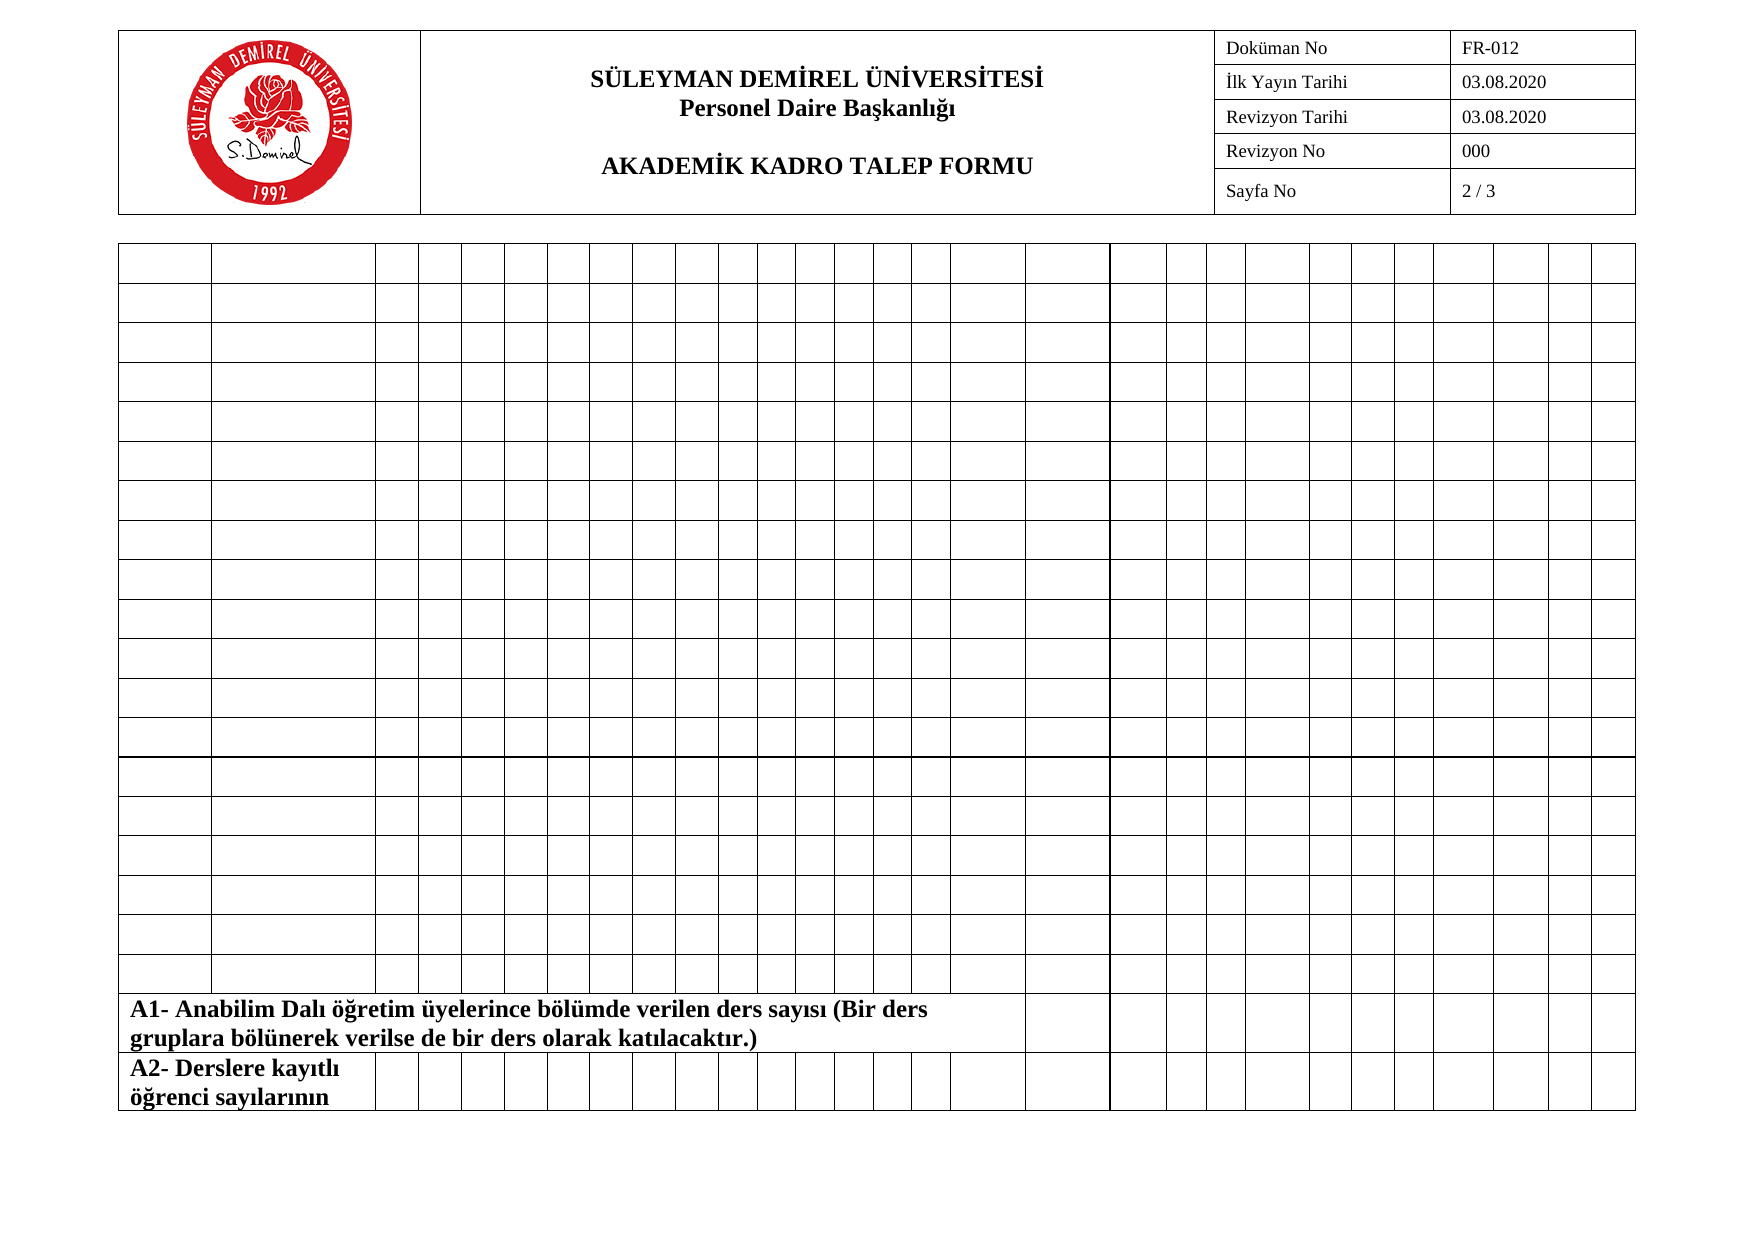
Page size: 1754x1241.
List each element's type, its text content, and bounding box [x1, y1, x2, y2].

table_cell [1434, 955, 1493, 993]
table_cell [1549, 521, 1591, 559]
table_cell [1549, 481, 1591, 519]
table_cell [912, 560, 950, 598]
table_cell [212, 836, 375, 875]
table_cell [676, 639, 718, 677]
table_cell [1549, 994, 1591, 1052]
table_cell [1167, 639, 1206, 677]
table_cell [1026, 836, 1109, 875]
table_cell [874, 600, 911, 638]
table_cell [633, 521, 675, 559]
table_cell [758, 797, 795, 835]
table_cell [1494, 481, 1548, 519]
table_cell [758, 836, 795, 875]
table_cell [1207, 560, 1245, 598]
table_cell [505, 955, 547, 993]
table_cell [676, 323, 718, 362]
table_cell [505, 284, 547, 322]
table_cell [1549, 600, 1591, 638]
table_cell [1434, 994, 1493, 1052]
table_cell [835, 244, 873, 283]
table_cell [419, 915, 461, 954]
table_cell [1111, 442, 1166, 480]
table_cell [1494, 718, 1548, 756]
table_cell [376, 244, 418, 283]
table_cell [1395, 560, 1433, 598]
table_cell [874, 915, 911, 954]
table_cell [1207, 244, 1245, 283]
table_cell [719, 402, 757, 441]
table_cell [719, 718, 757, 756]
table_cell [1592, 600, 1635, 638]
table_cell [548, 284, 589, 322]
table_cell [505, 718, 547, 756]
table_cell [1494, 836, 1548, 875]
table_cell [912, 639, 950, 677]
table_cell [119, 284, 211, 322]
table_cell [1167, 679, 1206, 717]
table_cell [119, 481, 211, 519]
table_cell [835, 560, 873, 598]
table_cell [590, 481, 632, 519]
table_cell [1352, 323, 1394, 362]
table_cell [676, 915, 718, 954]
table_cell [119, 718, 211, 756]
table_cell [376, 363, 418, 401]
table_cell [376, 836, 418, 875]
table_cell [796, 797, 834, 835]
table_cell [912, 363, 950, 401]
table_cell [1167, 836, 1206, 875]
table_cell [835, 442, 873, 480]
table_cell [590, 323, 632, 362]
table_cell [676, 244, 718, 283]
table_cell [548, 323, 589, 362]
table_cell [1310, 718, 1351, 756]
table_cell [1207, 758, 1245, 796]
table_cell [212, 679, 375, 717]
table_cell [1434, 323, 1493, 362]
table_cell [1310, 955, 1351, 993]
table_cell [419, 481, 461, 519]
table_cell [1352, 836, 1394, 875]
table_cell [590, 284, 632, 322]
table_cell [835, 955, 873, 993]
table_cell [1111, 402, 1166, 441]
table_cell [548, 560, 589, 598]
table_cell [1434, 284, 1493, 322]
table_cell [1026, 679, 1109, 717]
table_cell [419, 442, 461, 480]
table_cell [874, 442, 911, 480]
table_cell [1111, 481, 1166, 519]
table_cell [1310, 521, 1351, 559]
table_cell [874, 836, 911, 875]
table_cell [874, 323, 911, 362]
table_cell [1026, 521, 1109, 559]
table_cell [1352, 876, 1394, 914]
table_cell [758, 481, 795, 519]
table_cell [1167, 284, 1206, 322]
table_cell [212, 363, 375, 401]
table_cell [1111, 758, 1166, 796]
table_cell [1167, 915, 1206, 954]
table_cell [1494, 521, 1548, 559]
table_cell [1434, 718, 1493, 756]
table_cell A2- Derslere kayıtlı öğrenci sayılarının toplamı [119, 1053, 375, 1110]
table_cell [1026, 797, 1109, 835]
table_cell [1592, 363, 1635, 401]
table_cell [951, 363, 1025, 401]
table_cell [548, 481, 589, 519]
table_cell [1352, 244, 1394, 283]
table_cell [1494, 244, 1548, 283]
table_cell [1026, 876, 1109, 914]
table_cell [1494, 639, 1548, 677]
table_cell [1026, 363, 1109, 401]
table_cell [462, 521, 504, 559]
table_cell [376, 284, 418, 322]
table_cell [419, 718, 461, 756]
table_cell [719, 244, 757, 283]
table_cell [1395, 679, 1433, 717]
table_cell [1395, 442, 1433, 480]
table_cell [758, 600, 795, 638]
table_cell [376, 600, 418, 638]
table_cell [1494, 797, 1548, 835]
table_cell [548, 718, 589, 756]
table_cell [1246, 639, 1309, 677]
table_cell [719, 600, 757, 638]
table_cell [1167, 797, 1206, 835]
table_cell [376, 481, 418, 519]
table_cell [912, 1053, 950, 1110]
table_cell [1207, 481, 1245, 519]
table_cell [1549, 876, 1591, 914]
table_cell [1167, 758, 1206, 796]
table_cell [1246, 560, 1309, 598]
table_cell [796, 402, 834, 441]
table_cell [119, 836, 211, 875]
table_cell [1310, 876, 1351, 914]
table_cell [1026, 718, 1109, 756]
table_cell [676, 836, 718, 875]
table_cell [951, 521, 1025, 559]
table_cell [633, 1053, 675, 1110]
table_cell [1434, 639, 1493, 677]
table_cell [1352, 560, 1394, 598]
table_cell [676, 955, 718, 993]
table_cell [676, 402, 718, 441]
table_cell [590, 560, 632, 598]
table_cell [633, 402, 675, 441]
table_cell [1207, 797, 1245, 835]
table_cell [1310, 560, 1351, 598]
table_cell [676, 1053, 718, 1110]
table_cell [376, 442, 418, 480]
table_cell [419, 797, 461, 835]
table_cell [1352, 994, 1394, 1052]
table_cell [1167, 521, 1206, 559]
table_cell [1434, 876, 1493, 914]
table_cell [548, 876, 589, 914]
table_cell [1434, 244, 1493, 283]
table_cell [1592, 758, 1635, 796]
table_cell [719, 679, 757, 717]
table_cell [1026, 1053, 1109, 1110]
table_cell [835, 876, 873, 914]
table_cell [912, 718, 950, 756]
table_cell [796, 639, 834, 677]
table_cell [1395, 1053, 1433, 1110]
table_cell [119, 402, 211, 441]
table_cell [419, 679, 461, 717]
table_cell [912, 600, 950, 638]
table_cell [951, 560, 1025, 598]
table_cell [633, 560, 675, 598]
table_cell [376, 402, 418, 441]
table_cell [419, 955, 461, 993]
table_cell [1310, 1053, 1351, 1110]
table_cell [1592, 679, 1635, 717]
table_cell [1310, 244, 1351, 283]
table_cell [1494, 323, 1548, 362]
table_cell [505, 600, 547, 638]
table_cell [1207, 876, 1245, 914]
table_cell [1246, 915, 1309, 954]
table_cell [874, 244, 911, 283]
table_cell [1246, 718, 1309, 756]
table_cell [1111, 600, 1166, 638]
table_cell [1549, 284, 1591, 322]
table_cell [835, 284, 873, 322]
table_cell [719, 442, 757, 480]
table_cell [462, 363, 504, 401]
table_cell [912, 915, 950, 954]
table_cell [1592, 442, 1635, 480]
table_cell [633, 363, 675, 401]
table_cell [835, 679, 873, 717]
table_cell [1549, 758, 1591, 796]
table_cell [419, 639, 461, 677]
table_cell [119, 600, 211, 638]
table_cell [590, 915, 632, 954]
table_cell [951, 402, 1025, 441]
table_cell [376, 323, 418, 362]
table_cell [1352, 442, 1394, 480]
table_cell [505, 363, 547, 401]
table_cell [796, 363, 834, 401]
table_cell [505, 521, 547, 559]
table_cell [119, 758, 211, 796]
table_cell [505, 1053, 547, 1110]
table_cell [376, 639, 418, 677]
table_cell [633, 955, 675, 993]
table_cell [1246, 284, 1309, 322]
table_cell [912, 481, 950, 519]
table_cell [505, 679, 547, 717]
table_cell [835, 600, 873, 638]
table_cell [548, 521, 589, 559]
table_cell [912, 679, 950, 717]
table_cell [676, 797, 718, 835]
table_cell [758, 560, 795, 598]
table_cell [419, 244, 461, 283]
table_cell [462, 560, 504, 598]
table_cell [419, 284, 461, 322]
table_cell [1549, 442, 1591, 480]
table_cell [376, 758, 418, 796]
table_cell [1207, 679, 1245, 717]
table_cell [1246, 600, 1309, 638]
table_cell [1167, 718, 1206, 756]
table_cell [1592, 718, 1635, 756]
table_cell [719, 1053, 757, 1110]
table_cell [951, 1053, 1025, 1110]
table_cell [719, 323, 757, 362]
table_cell [758, 521, 795, 559]
table_cell [796, 758, 834, 796]
table_cell [1549, 1053, 1591, 1110]
table_cell [505, 442, 547, 480]
table_cell [419, 323, 461, 362]
table_cell [1352, 955, 1394, 993]
table_cell [462, 442, 504, 480]
table_cell [1352, 718, 1394, 756]
table_cell [505, 876, 547, 914]
table_cell [912, 521, 950, 559]
table_cell [376, 955, 418, 993]
table_cell [1395, 402, 1433, 441]
table_cell [1026, 758, 1109, 796]
table_cell [796, 679, 834, 717]
table_cell [758, 402, 795, 441]
table_cell [874, 363, 911, 401]
table_cell [796, 955, 834, 993]
table_cell [462, 679, 504, 717]
table_cell [758, 363, 795, 401]
table_cell [874, 876, 911, 914]
table_cell [758, 442, 795, 480]
picture [177, 30, 361, 214]
table_cell [1207, 521, 1245, 559]
table_cell [633, 323, 675, 362]
table_cell [212, 639, 375, 677]
table_cell [1111, 284, 1166, 322]
table_cell [633, 876, 675, 914]
table_cell [548, 758, 589, 796]
table_cell [119, 955, 211, 993]
table_cell [1352, 402, 1394, 441]
table_cell [212, 797, 375, 835]
table_cell [1592, 836, 1635, 875]
table_cell [1111, 994, 1166, 1052]
table_cell [796, 244, 834, 283]
table_cell [590, 442, 632, 480]
table_cell [1111, 955, 1166, 993]
table_cell [1434, 442, 1493, 480]
table_cell [633, 915, 675, 954]
table_cell [119, 560, 211, 598]
table_cell [1246, 679, 1309, 717]
table_cell [1352, 797, 1394, 835]
table_cell [419, 521, 461, 559]
table_cell [548, 600, 589, 638]
table_cell [1549, 955, 1591, 993]
table_cell [212, 442, 375, 480]
table_cell [119, 244, 211, 283]
table_cell [119, 639, 211, 677]
table_cell [835, 323, 873, 362]
table_cell [912, 876, 950, 914]
table_cell [1434, 797, 1493, 835]
table_cell [590, 402, 632, 441]
table_cell [505, 915, 547, 954]
table_cell [1352, 363, 1394, 401]
table_cell [874, 758, 911, 796]
table_cell [676, 876, 718, 914]
table_cell [676, 284, 718, 322]
table_cell [1395, 323, 1433, 362]
table_cell [1592, 402, 1635, 441]
table_cell [1111, 363, 1166, 401]
table_cell [1310, 323, 1351, 362]
table_cell [1395, 521, 1433, 559]
table_cell [462, 718, 504, 756]
table_cell [119, 915, 211, 954]
table_cell [1111, 244, 1166, 283]
table_cell [1434, 363, 1493, 401]
table_cell [951, 915, 1025, 954]
table_cell [590, 363, 632, 401]
table_cell [1549, 639, 1591, 677]
table_cell [1352, 915, 1394, 954]
table_cell [1207, 442, 1245, 480]
table_cell [719, 639, 757, 677]
table_cell [590, 521, 632, 559]
table_cell [1310, 836, 1351, 875]
table_cell [1395, 284, 1433, 322]
table_cell [119, 876, 211, 914]
table_cell [1111, 521, 1166, 559]
table_cell [874, 718, 911, 756]
table_cell [1310, 797, 1351, 835]
table_cell [1026, 442, 1109, 480]
table_cell [1207, 363, 1245, 401]
table_cell [1026, 244, 1109, 283]
table_cell [419, 363, 461, 401]
table_cell [1246, 363, 1309, 401]
table_cell [505, 323, 547, 362]
table_cell [1494, 915, 1548, 954]
table_cell [590, 955, 632, 993]
table_cell [1310, 994, 1351, 1052]
table_cell [676, 718, 718, 756]
table_cell [835, 639, 873, 677]
table_cell [874, 797, 911, 835]
table_cell [590, 600, 632, 638]
table_cell [1494, 758, 1548, 796]
table_cell [633, 442, 675, 480]
table_cell [1167, 244, 1206, 283]
table_cell [119, 679, 211, 717]
table_cell [1352, 600, 1394, 638]
table_cell [212, 284, 375, 322]
table_cell [1207, 1053, 1245, 1110]
table_cell [1592, 994, 1635, 1052]
table_cell [1434, 600, 1493, 638]
table_cell [796, 442, 834, 480]
table_cell [590, 244, 632, 283]
table_cell [548, 1053, 589, 1110]
table_cell [1246, 402, 1309, 441]
table_cell [633, 244, 675, 283]
table_cell [1246, 1053, 1309, 1110]
table_cell [1434, 402, 1493, 441]
table_cell [462, 284, 504, 322]
table_cell [951, 679, 1025, 717]
table_cell [1207, 402, 1245, 441]
table_cell [1026, 402, 1109, 441]
table_cell [419, 600, 461, 638]
table_cell [796, 718, 834, 756]
table_cell [796, 600, 834, 638]
table_cell [676, 481, 718, 519]
table_cell [951, 244, 1025, 283]
table_cell [1246, 442, 1309, 480]
table_cell [548, 797, 589, 835]
table_cell [835, 758, 873, 796]
table_cell [719, 560, 757, 598]
table_cell [1395, 797, 1433, 835]
table_cell [1246, 955, 1309, 993]
table_cell [419, 1053, 461, 1110]
table_cell [758, 244, 795, 283]
table_cell [376, 521, 418, 559]
table_cell [1549, 560, 1591, 598]
table_cell [676, 758, 718, 796]
table_cell [212, 323, 375, 362]
table_cell [590, 1053, 632, 1110]
table_cell [590, 876, 632, 914]
table_cell [1310, 915, 1351, 954]
table_cell A1- Anabilim Dalı öğretim üyelerince bölümde verilen ders sayısı (Bir ders gruplara bölünerek verilse de bir ders olarak katılacaktır.) [119, 994, 1025, 1052]
table_cell [1494, 402, 1548, 441]
table_cell [1494, 876, 1548, 914]
table_cell [1395, 600, 1433, 638]
table_cell [1246, 797, 1309, 835]
table_cell [212, 402, 375, 441]
table_cell [1494, 560, 1548, 598]
table_cell [758, 1053, 795, 1110]
table_cell [912, 758, 950, 796]
table_cell [590, 797, 632, 835]
table_cell [633, 758, 675, 796]
table_cell [835, 915, 873, 954]
table_cell [1434, 915, 1493, 954]
table_cell [1167, 994, 1206, 1052]
table_cell [835, 1053, 873, 1110]
table_cell [376, 915, 418, 954]
table_cell [1395, 363, 1433, 401]
table_cell [1592, 521, 1635, 559]
table_cell [912, 323, 950, 362]
table_cell [1026, 915, 1109, 954]
table_cell [796, 521, 834, 559]
table_cell [1592, 284, 1635, 322]
table_cell [951, 442, 1025, 480]
table_cell [1494, 1053, 1548, 1110]
table_cell [1494, 955, 1548, 993]
table_cell [758, 718, 795, 756]
table_cell [1026, 955, 1109, 993]
table_cell [1111, 836, 1166, 875]
table_cell [1111, 1053, 1166, 1110]
table_cell [758, 679, 795, 717]
table_cell [1434, 836, 1493, 875]
table_cell [1167, 323, 1206, 362]
table_cell [951, 955, 1025, 993]
table_cell [1207, 600, 1245, 638]
table_cell [1310, 442, 1351, 480]
table_cell [951, 797, 1025, 835]
table_cell [119, 323, 211, 362]
table_cell [1494, 363, 1548, 401]
table_cell [912, 244, 950, 283]
table_cell [835, 363, 873, 401]
table_cell [1592, 244, 1635, 283]
table_cell [1310, 284, 1351, 322]
table_cell [874, 402, 911, 441]
table_cell [376, 718, 418, 756]
table_cell [1246, 244, 1309, 283]
table_cell [719, 955, 757, 993]
table_cell [1167, 402, 1206, 441]
table_cell [676, 442, 718, 480]
table_cell [874, 955, 911, 993]
table_cell [505, 244, 547, 283]
table_cell [633, 284, 675, 322]
table_cell [1026, 994, 1109, 1052]
table_cell [758, 876, 795, 914]
table_cell [590, 836, 632, 875]
table_cell [874, 679, 911, 717]
table_cell [462, 797, 504, 835]
table_cell [1026, 481, 1109, 519]
table_cell [1246, 876, 1309, 914]
table_cell [912, 284, 950, 322]
table_cell [719, 915, 757, 954]
table_cell [835, 797, 873, 835]
table_cell [1549, 915, 1591, 954]
table_cell [1395, 994, 1433, 1052]
table_cell [548, 679, 589, 717]
table_cell [951, 836, 1025, 875]
table_cell [548, 442, 589, 480]
table_cell [912, 836, 950, 875]
table_cell [1549, 679, 1591, 717]
table_cell [1207, 284, 1245, 322]
table_cell [1434, 560, 1493, 598]
table_cell [1246, 758, 1309, 796]
table_cell [1592, 1053, 1635, 1110]
table_cell [1494, 600, 1548, 638]
table_cell [874, 1053, 911, 1110]
table_cell [1246, 836, 1309, 875]
table_cell [212, 521, 375, 559]
table_cell [1592, 915, 1635, 954]
table_cell [590, 758, 632, 796]
table_cell [1310, 679, 1351, 717]
table_cell [1549, 323, 1591, 362]
table_cell [419, 402, 461, 441]
table_cell [912, 442, 950, 480]
table_cell [1592, 560, 1635, 598]
table_cell [1111, 560, 1166, 598]
table_cell [212, 600, 375, 638]
table_cell [376, 679, 418, 717]
table_cell [119, 363, 211, 401]
table_cell [1310, 402, 1351, 441]
table_cell [835, 718, 873, 756]
table_cell [212, 955, 375, 993]
table_cell [419, 758, 461, 796]
table_cell [212, 876, 375, 914]
table_cell [1494, 679, 1548, 717]
table_cell [548, 639, 589, 677]
table_cell [633, 718, 675, 756]
table_cell [212, 718, 375, 756]
table_cell [676, 363, 718, 401]
table_cell [119, 797, 211, 835]
table_cell [835, 481, 873, 519]
table_cell [758, 284, 795, 322]
table_cell [633, 639, 675, 677]
table_cell [1434, 758, 1493, 796]
table_cell [505, 797, 547, 835]
table_cell [462, 915, 504, 954]
table_cell [212, 560, 375, 598]
table_cell [719, 797, 757, 835]
table_cell [505, 639, 547, 677]
table_cell [1207, 718, 1245, 756]
table_cell [1310, 363, 1351, 401]
table_cell [1352, 758, 1394, 796]
table_cell [1246, 323, 1309, 362]
table_cell [1167, 955, 1206, 993]
table_cell [462, 244, 504, 283]
table_cell [796, 1053, 834, 1110]
table_cell [1167, 481, 1206, 519]
table_cell [1111, 718, 1166, 756]
table_cell [1310, 639, 1351, 677]
table_cell [796, 836, 834, 875]
table_cell [796, 560, 834, 598]
table_cell [796, 481, 834, 519]
table_cell [1310, 600, 1351, 638]
table_cell [1207, 915, 1245, 954]
table_cell [376, 1053, 418, 1110]
table_cell [874, 521, 911, 559]
table_cell [1549, 718, 1591, 756]
table_cell [758, 758, 795, 796]
table_cell [1246, 521, 1309, 559]
table_cell [758, 639, 795, 677]
table_cell [719, 876, 757, 914]
table_cell [119, 521, 211, 559]
table_cell [951, 758, 1025, 796]
table_cell [590, 639, 632, 677]
table_cell [1111, 915, 1166, 954]
table_cell [462, 876, 504, 914]
table_cell [1207, 836, 1245, 875]
table_cell [1310, 481, 1351, 519]
table_cell [951, 323, 1025, 362]
table_cell [1167, 1053, 1206, 1110]
table_cell [951, 284, 1025, 322]
table_cell [758, 915, 795, 954]
table_cell [1592, 323, 1635, 362]
table_cell [633, 600, 675, 638]
table_cell [462, 836, 504, 875]
table_cell [719, 521, 757, 559]
table_cell [462, 955, 504, 993]
table_cell [676, 679, 718, 717]
table_cell [1026, 284, 1109, 322]
table_cell [212, 481, 375, 519]
table_cell [1592, 481, 1635, 519]
table_cell [951, 876, 1025, 914]
table_cell [874, 481, 911, 519]
table_cell [1207, 323, 1245, 362]
table_cell [462, 323, 504, 362]
table_cell [1395, 955, 1433, 993]
table_cell [912, 402, 950, 441]
table_cell [1111, 323, 1166, 362]
table_cell [590, 718, 632, 756]
table_cell [1352, 639, 1394, 677]
table_cell [376, 876, 418, 914]
table_cell [1352, 521, 1394, 559]
table_cell [462, 1053, 504, 1110]
table_cell [505, 402, 547, 441]
table_cell [1167, 363, 1206, 401]
table_cell [719, 481, 757, 519]
table_cell [548, 363, 589, 401]
table_cell [874, 284, 911, 322]
table_cell [1111, 797, 1166, 835]
table_cell [1167, 876, 1206, 914]
table_cell [1434, 521, 1493, 559]
table_cell [1167, 600, 1206, 638]
table_cell [1111, 876, 1166, 914]
table_cell [1592, 797, 1635, 835]
table_cell [874, 560, 911, 598]
table_cell [419, 560, 461, 598]
table_cell [951, 718, 1025, 756]
table_cell [1549, 797, 1591, 835]
table_cell [951, 481, 1025, 519]
table_cell [758, 955, 795, 993]
table_cell [1026, 600, 1109, 638]
table_cell [376, 797, 418, 835]
table_cell [1434, 481, 1493, 519]
table_cell [633, 679, 675, 717]
table_cell [419, 876, 461, 914]
table_cell [1167, 442, 1206, 480]
table_cell [1246, 994, 1309, 1052]
table_cell [1549, 363, 1591, 401]
table_cell [1494, 442, 1548, 480]
table_cell [796, 284, 834, 322]
table_cell [1310, 758, 1351, 796]
table_cell [719, 363, 757, 401]
table_cell [719, 758, 757, 796]
table_cell [1246, 481, 1309, 519]
table_cell [835, 521, 873, 559]
table_cell [1352, 481, 1394, 519]
table_cell [951, 600, 1025, 638]
table_cell [796, 323, 834, 362]
table_cell [1026, 560, 1109, 598]
table_cell [1207, 994, 1245, 1052]
table_cell [505, 836, 547, 875]
table_cell [1167, 560, 1206, 598]
table_cell [1026, 323, 1109, 362]
table_cell [505, 758, 547, 796]
table_cell [1592, 955, 1635, 993]
table_cell [1111, 679, 1166, 717]
table_cell [212, 915, 375, 954]
table_cell [212, 758, 375, 796]
table_cell [633, 836, 675, 875]
table_cell [676, 560, 718, 598]
table_cell [1592, 639, 1635, 677]
table_cell [462, 758, 504, 796]
table_cell [1549, 244, 1591, 283]
table_cell [874, 639, 911, 677]
table_cell [1395, 244, 1433, 283]
table_cell [1395, 876, 1433, 914]
table_cell [376, 560, 418, 598]
table_cell [912, 955, 950, 993]
table_cell [676, 521, 718, 559]
table_cell [1549, 836, 1591, 875]
table_cell [548, 915, 589, 954]
table_cell [796, 915, 834, 954]
table_cell [548, 402, 589, 441]
table_cell [462, 600, 504, 638]
table_cell [119, 442, 211, 480]
table_cell [835, 402, 873, 441]
table_cell [1026, 639, 1109, 677]
table_cell [1352, 1053, 1394, 1110]
table_cell [1395, 836, 1433, 875]
table_cell [719, 836, 757, 875]
table_cell [548, 955, 589, 993]
table_cell [796, 876, 834, 914]
table_cell [1434, 1053, 1493, 1110]
table_cell [419, 836, 461, 875]
table_cell [758, 323, 795, 362]
table_cell [1207, 955, 1245, 993]
table_cell [1395, 481, 1433, 519]
table_cell [912, 797, 950, 835]
table_cell [719, 284, 757, 322]
table_cell [505, 560, 547, 598]
table_cell [462, 481, 504, 519]
table_cell [548, 836, 589, 875]
table_cell [1395, 758, 1433, 796]
table_cell [590, 679, 632, 717]
table_cell [951, 639, 1025, 677]
table_cell [1352, 284, 1394, 322]
table_cell [1494, 284, 1548, 322]
table_cell [212, 244, 375, 283]
table_cell [676, 600, 718, 638]
table_cell [1434, 679, 1493, 717]
table_cell [1111, 639, 1166, 677]
table_cell [462, 402, 504, 441]
table_cell [633, 481, 675, 519]
table_cell [548, 244, 589, 283]
table_cell [1207, 639, 1245, 677]
table_cell [1592, 876, 1635, 914]
table_cell [633, 797, 675, 835]
table_cell [1494, 994, 1548, 1052]
table_cell [1395, 639, 1433, 677]
table_cell [1549, 402, 1591, 441]
table_cell [462, 639, 504, 677]
table_cell [835, 836, 873, 875]
table_cell [505, 481, 547, 519]
table_cell [1395, 915, 1433, 954]
table_cell [1352, 679, 1394, 717]
table_cell [1395, 718, 1433, 756]
